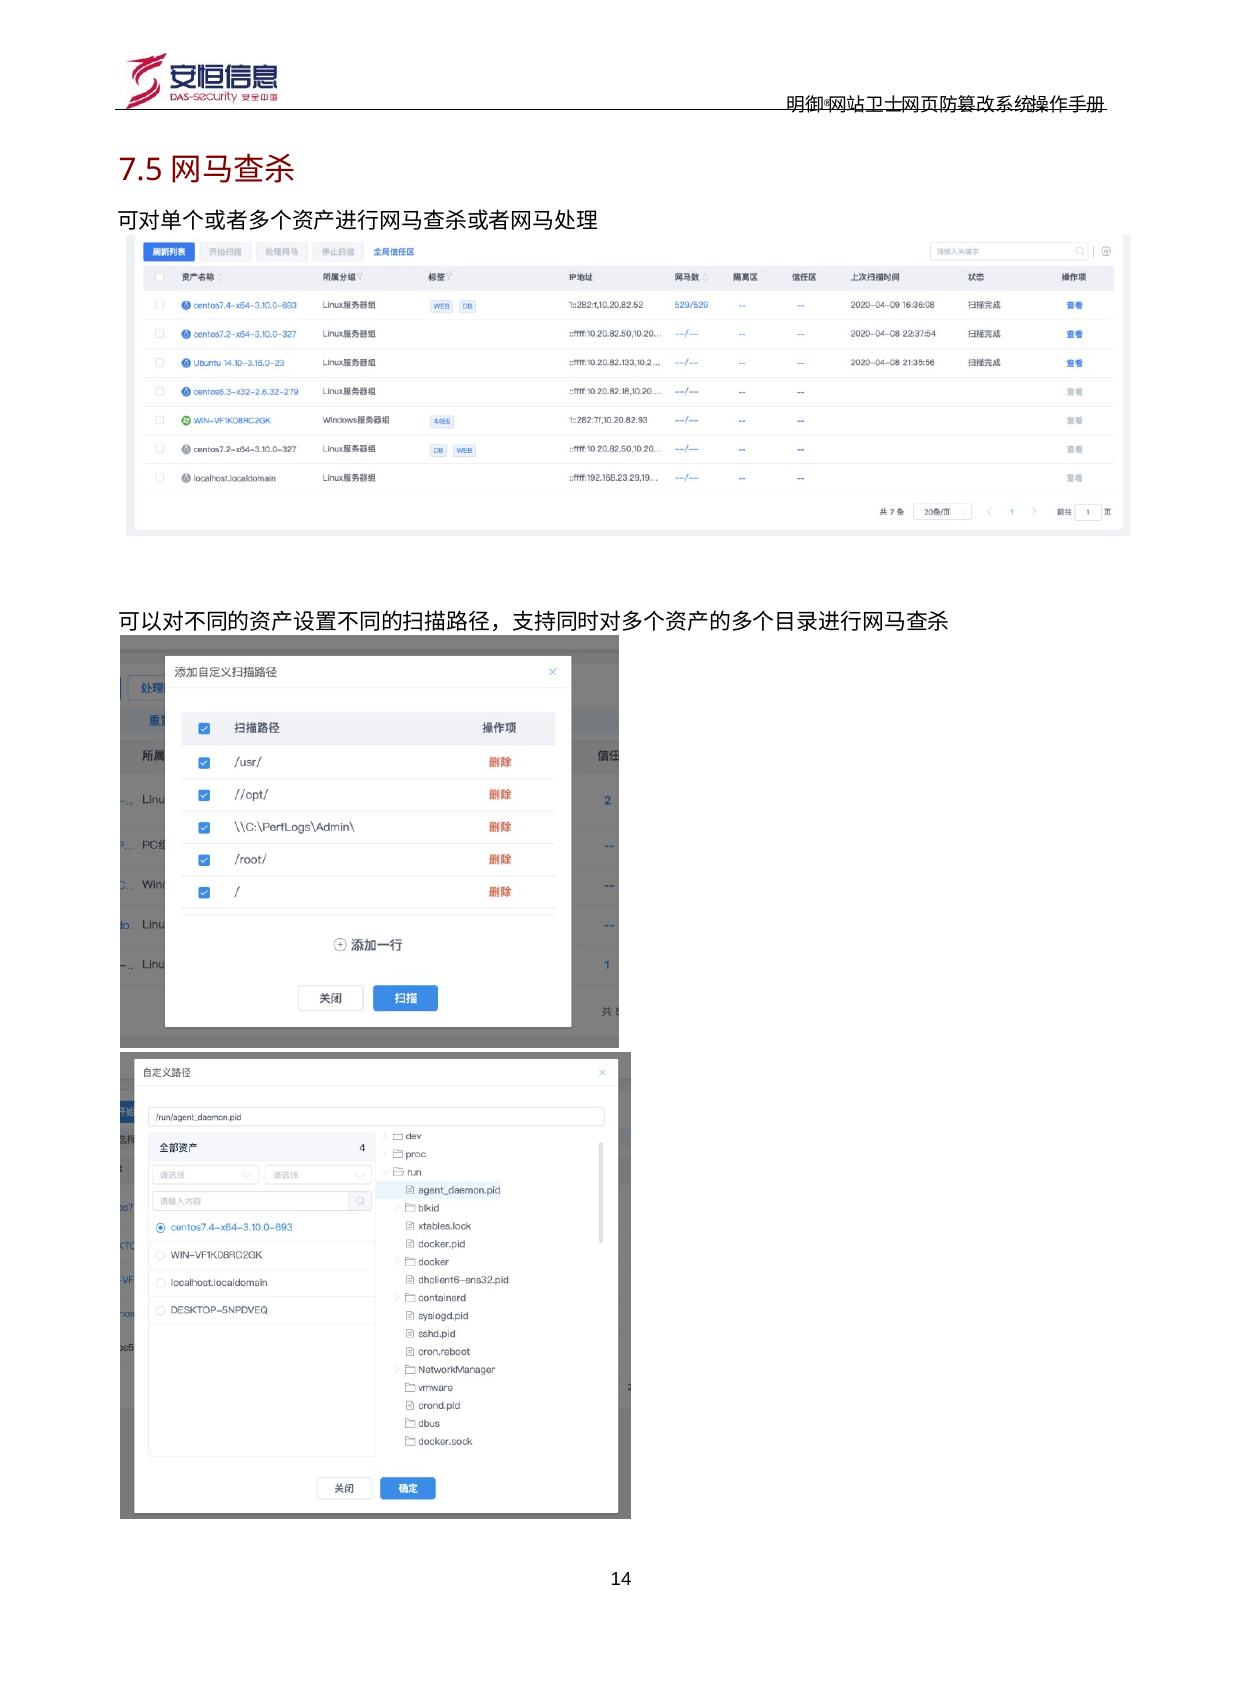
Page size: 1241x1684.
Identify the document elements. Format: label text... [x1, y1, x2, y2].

subtitle 7.5 网马查杀 [118, 144, 1139, 189]
text 可以对不同的资产设置不同的扫描路径，支持同时对多个资产的多个目录进行网马查杀 [118, 604, 1042, 635]
picture [120, 635, 619, 1048]
picture [126, 53, 277, 109]
picture [126, 235, 1130, 536]
text 可对单个或者多个资产进行网马查杀或者网马处理 [117, 203, 811, 235]
picture [120, 1052, 631, 1519]
